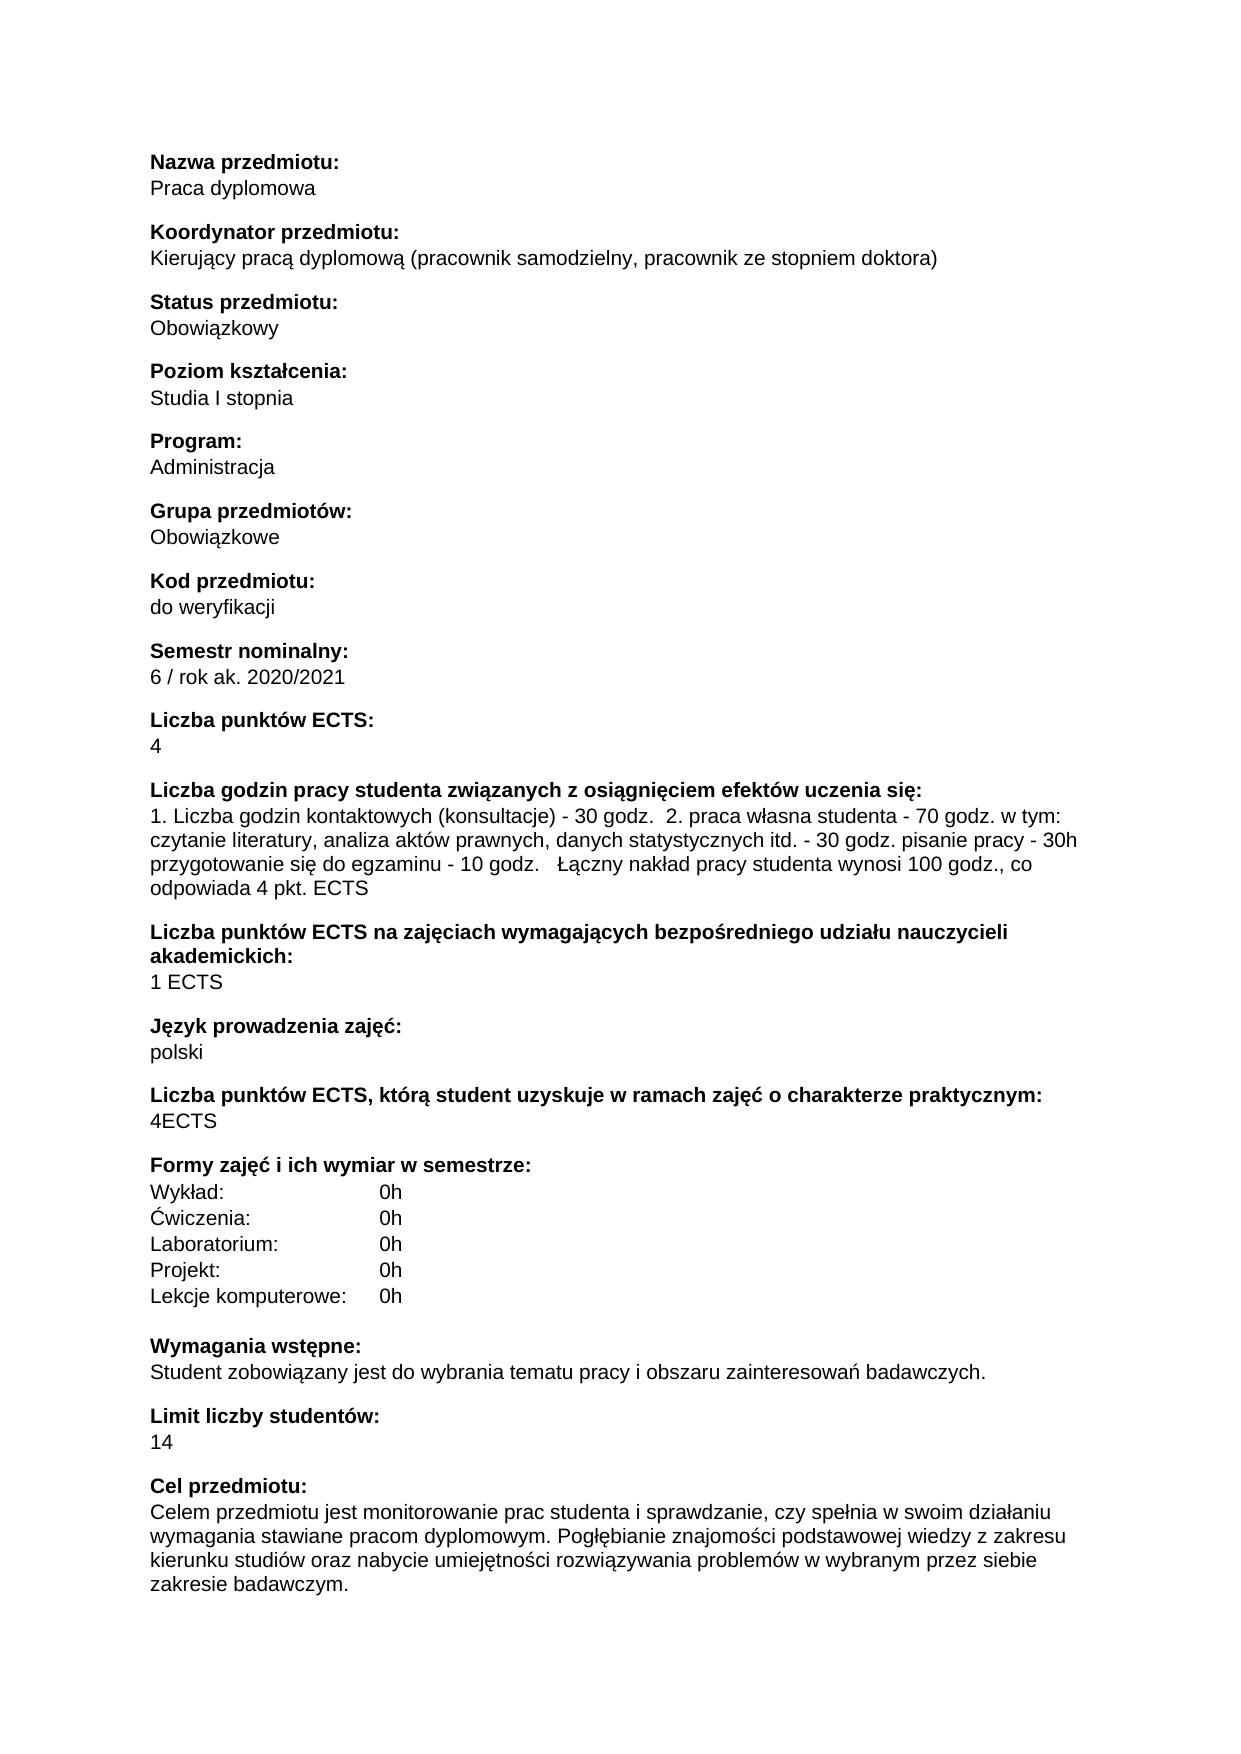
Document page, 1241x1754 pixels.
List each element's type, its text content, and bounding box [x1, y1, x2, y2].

text Wymagania wstępne: [150, 1334, 1090, 1358]
text Kierujący pracą dyplomową (pracownik samodzielny, pracownik ze stopniem doktora) [150, 246, 1090, 270]
table_cell 0h [369, 1256, 597, 1282]
text 1 ECTS [150, 970, 1090, 994]
text Koordynator przedmiotu: [150, 220, 1090, 244]
text Program: [150, 429, 1090, 453]
table_cell Laboratorium: [140, 1232, 367, 1256]
text Obowiązkowe [150, 525, 1090, 549]
text Poziom kształcenia: [150, 359, 1090, 383]
text polski [150, 1039, 1090, 1063]
text Język prowadzenia zajęć: [150, 1013, 1090, 1037]
text Cel przedmiotu: [150, 1473, 1090, 1497]
text Administracja [150, 455, 1090, 479]
table_cell 0h [369, 1204, 597, 1230]
text Celem przedmiotu jest monitorowanie prac studenta i sprawdzanie, czy spełnia w swoim działaniu wymagania stawiane pracom dyplomowym. Pogłębianie znajomości podstawowej wiedzy z zakresu kierunku studiów oraz nabycie umiejętności rozwiązywania problemów w wybranym przez siebie zakresie badawczym. [150, 1499, 1090, 1595]
text 14 [150, 1430, 1090, 1454]
text 1. Liczba godzin kontaktowych (konsultacje) - 30 godz. 2. praca własna studenta - 70 godz. w tym: czytanie literatury, analiza aktów prawnych, danych statystycznych itd. - 30 godz. pisanie pracy - 30h przygotowanie się do egzaminu - 10 godz. Łączny nakład pracy studenta wynosi 100 godz., co odpowiada 4 pkt. ECTS [150, 804, 1090, 900]
text Praca dyplomowa [150, 176, 1090, 200]
table_cell Lekcje komputerowe: [140, 1284, 367, 1308]
text Liczba punktów ECTS: [150, 708, 1090, 732]
text Obowiązkowy [150, 316, 1090, 339]
text Liczba punktów ECTS na zajęciach wymagających bezpośredniego udziału nauczycieli akademickich: [150, 920, 1090, 968]
text Nazwa przedmiotu: [150, 150, 1090, 174]
text Liczba godzin pracy studenta związanych z osiągnięciem efektów uczenia się: [150, 778, 1090, 802]
text Limit liczby studentów: [150, 1404, 1090, 1428]
text Grupa przedmiotów: [150, 499, 1090, 523]
text Student zobowiązany jest do wybrania tematu pracy i obszaru zainteresowań badawczych. [150, 1360, 1090, 1384]
text Status przedmiotu: [150, 289, 1090, 313]
text 6 / rok ak. 2020/2021 [150, 664, 1090, 688]
table_header Wykład: [140, 1180, 367, 1204]
table_cell Projekt: [140, 1258, 367, 1282]
text Kod przedmiotu: [150, 569, 1090, 593]
text do weryfikacji [150, 595, 1090, 619]
text Studia I stopnia [150, 385, 1090, 409]
table_cell Ćwiczenia: [140, 1206, 367, 1230]
text Formy zajęć i ich wymiar w semestrze: [150, 1153, 1090, 1177]
text Liczba punktów ECTS, którą student uzyskuje w ramach zajęć o charakterze praktycznym: [150, 1083, 1090, 1107]
table_cell 0h [369, 1230, 597, 1256]
text 4 [150, 734, 1090, 758]
text 4ECTS [150, 1109, 1090, 1133]
table_cell 0h [369, 1282, 597, 1308]
table_header 0h [369, 1180, 597, 1204]
text Semestr nominalny: [150, 638, 1090, 662]
